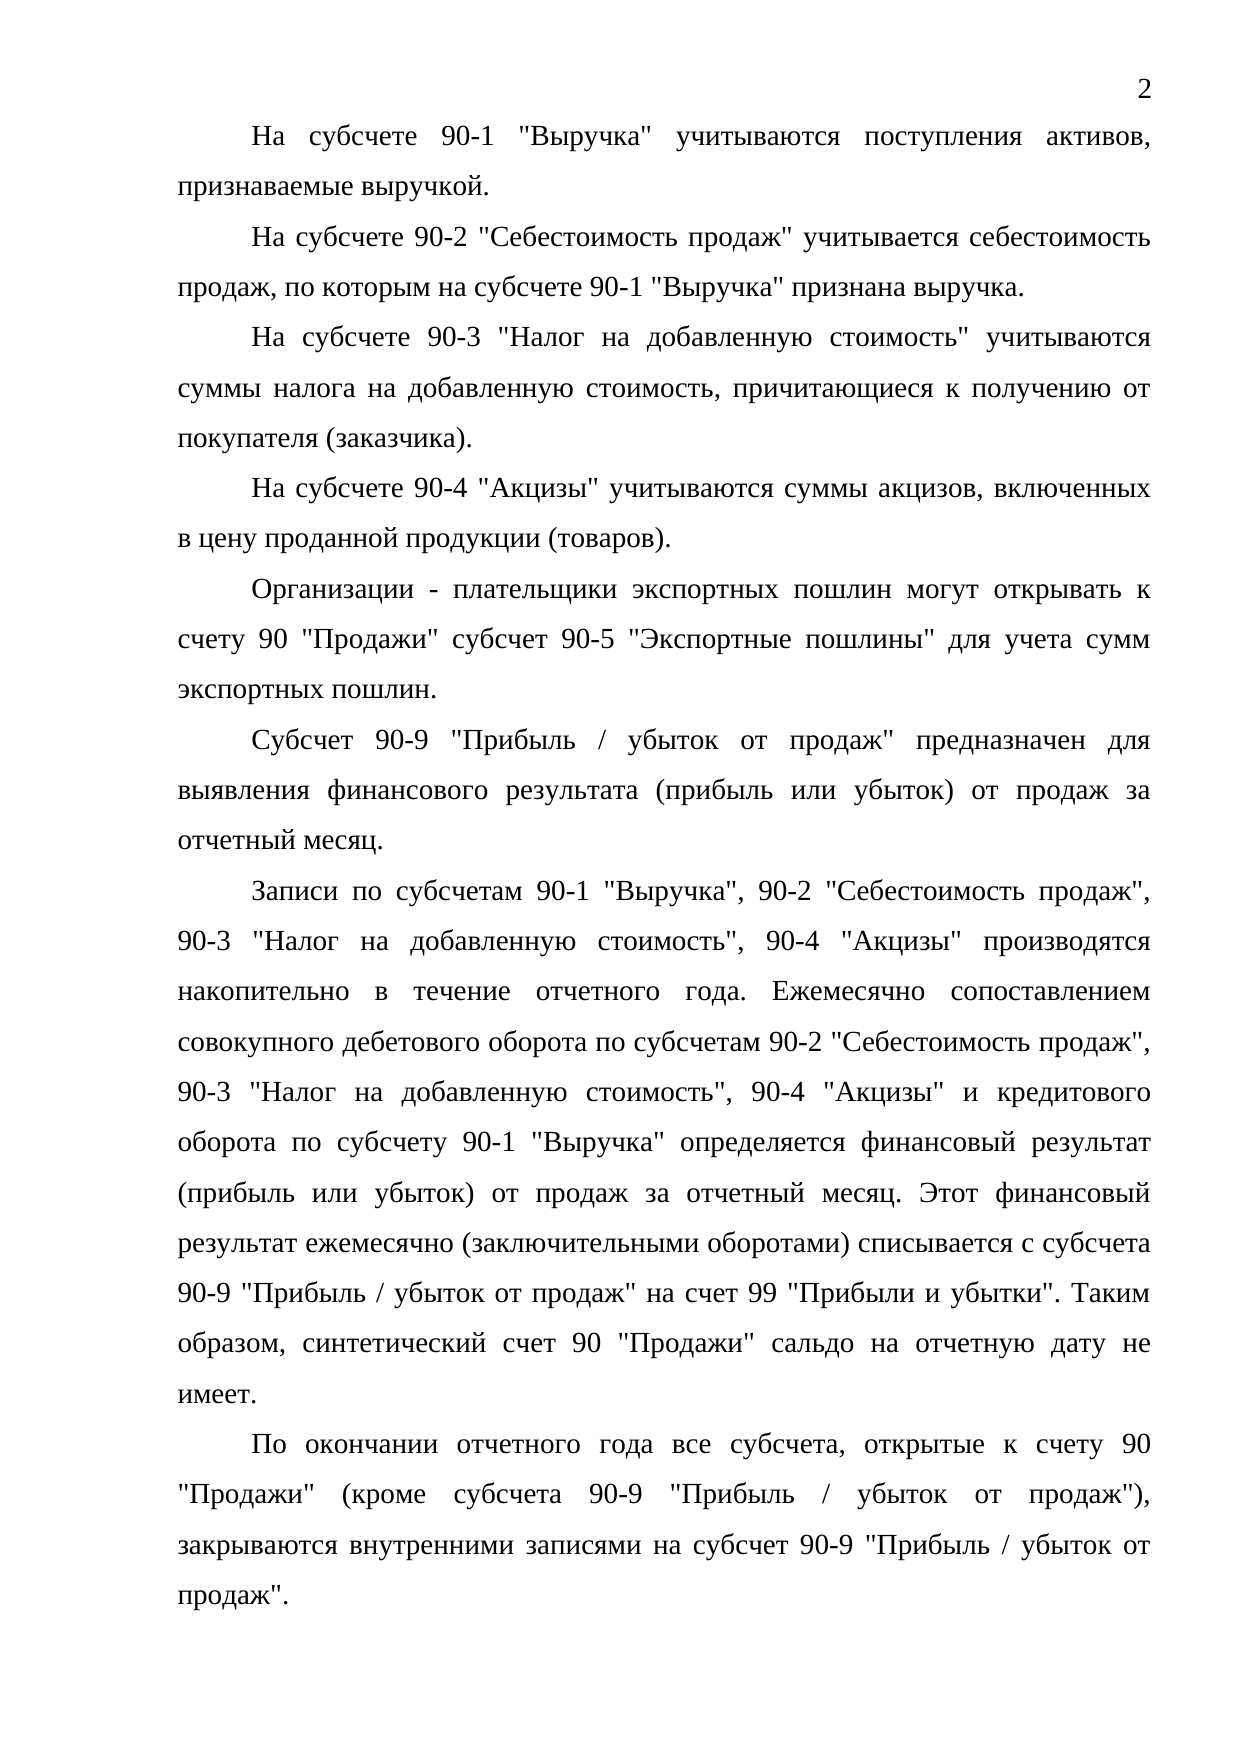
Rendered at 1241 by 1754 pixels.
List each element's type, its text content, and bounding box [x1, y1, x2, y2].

text Записи по субсчетам 90-1 "Выручка", 90-2 "Себестоимость продаж", 90-3 "Налог на добавленную стоимость", 90-4 "Акцизы" производятся накопительно в течение отчетного года. Ежемесячно сопоставлением совокупного дебетового оборота по субсчетам 90-2 "Себестоимость продаж", 90-3 "Налог на добавленную стоимость", 90-4 "Акцизы" и кредитового оборота по субсчету 90-1 "Выручка" определяется финансовый результат (прибыль или убыток) от продаж за отчетный месяц. Этот финансовый результат ежемесячно (заключительными оборотами) списывается с субсчета 90-9 "Прибыль / убыток от продаж" на счет 99 "Прибыли и убытки". Таким образом, синтетический счет 90 "Продажи" сальдо на отчетную дату не имеет. [177, 873, 1152, 1409]
text Организации - плательщики экспортных пошлин могут открывать к счету 90 "Продажи" субсчет 90-5 "Экспортные пошлины" для учета сумм экспортных пошлин. [177, 571, 1152, 705]
text Субсчет 90-9 "Прибыль / убыток от продаж" предназначен для выявления финансового результата (прибыль или убыток) от продаж за отчетный месяц. [177, 722, 1152, 856]
text На субсчете 90-2 "Себестоимость продаж" учитывается себестоимость продаж, по которым на субсчете 90-1 "Выручка" признана выручка. [177, 219, 1152, 303]
text На субсчете 90-1 "Выручка" учитываются поступления активов, признаваемые выручкой. [177, 118, 1152, 202]
text На субсчете 90-3 "Налог на добавленную стоимость" учитываются суммы налога на добавленную стоимость, причитающиеся к получению от покупателя (заказчика). [177, 319, 1152, 453]
text На субсчете 90-4 "Акцизы" учитываются суммы акцизов, включенных в цену проданной продукции (товаров). [177, 470, 1152, 554]
text По окончании отчетного года все субсчета, открытые к счету 90 "Продажи" (кроме субсчета 90-9 "Прибыль / убыток от продаж"), закрываются внутренними записями на субсчет 90-9 "Прибыль / убыток от продаж". [177, 1426, 1152, 1611]
